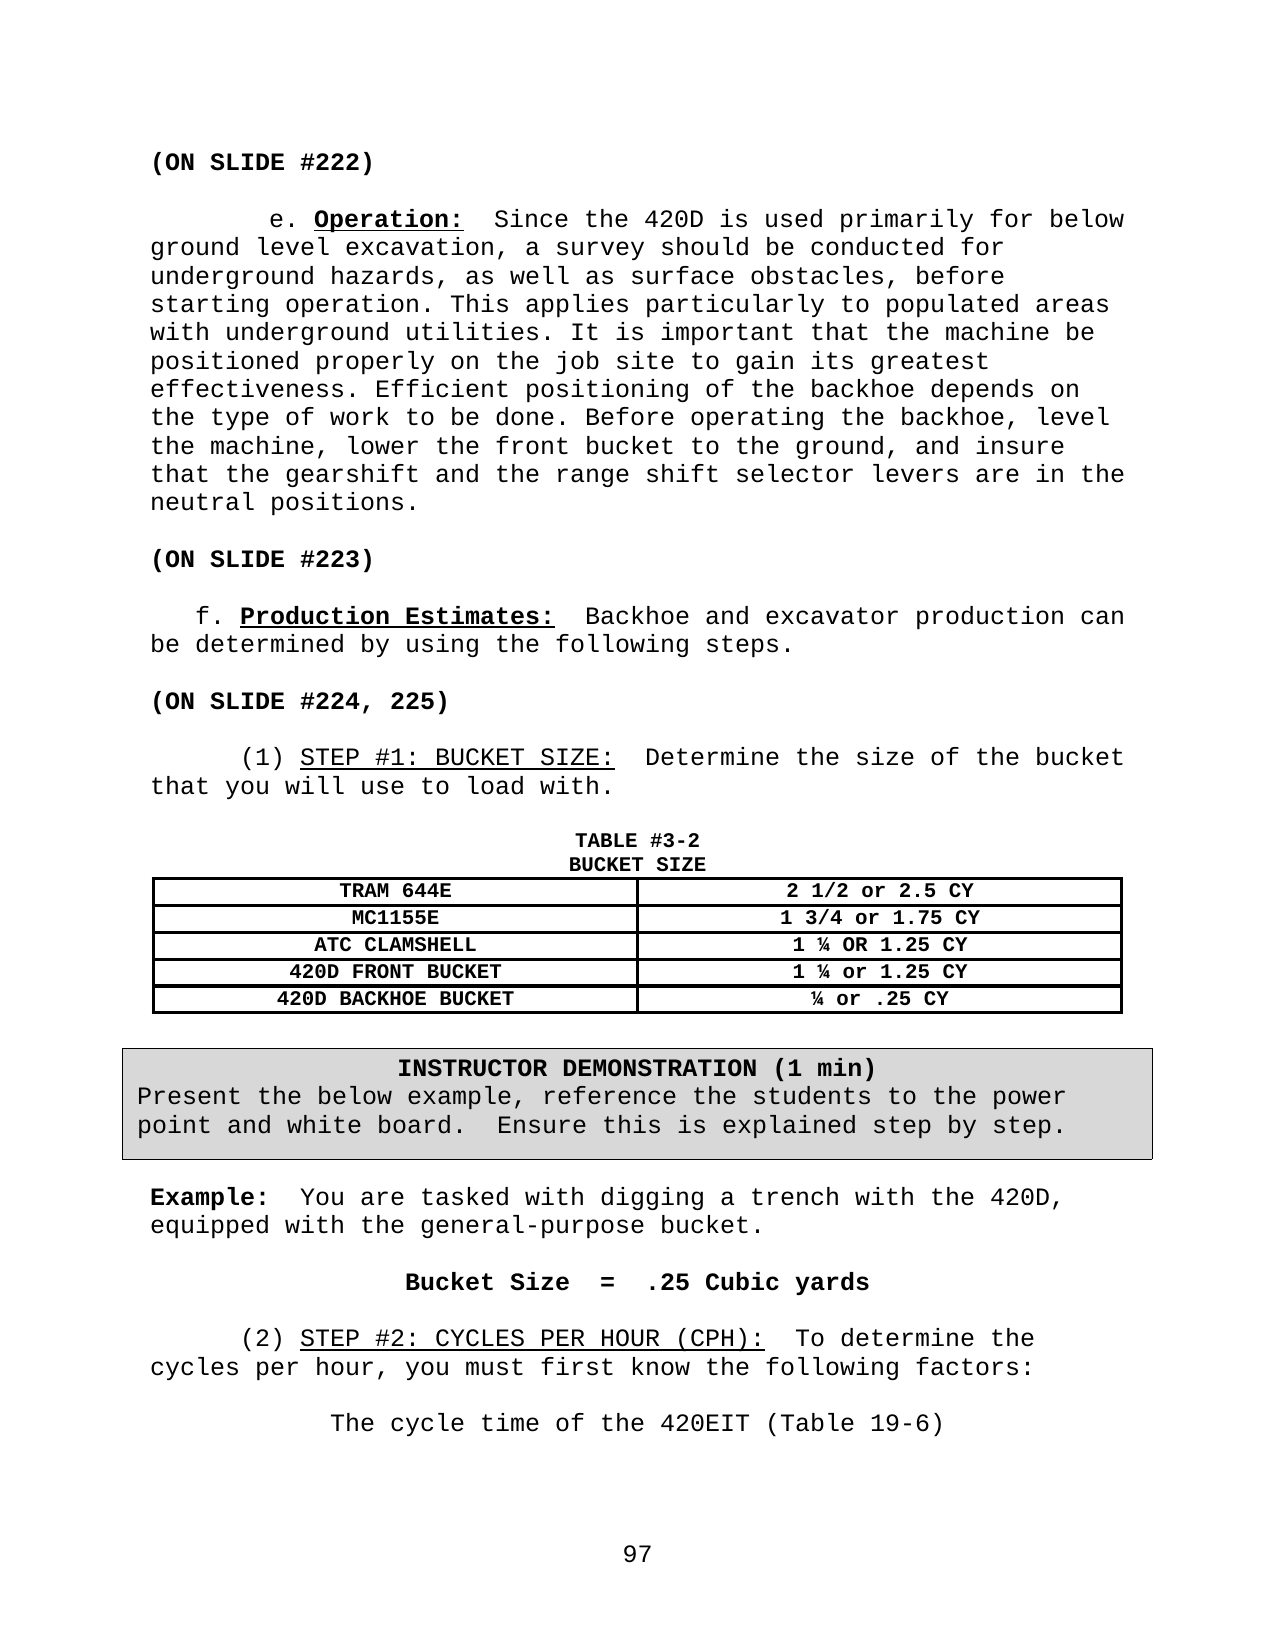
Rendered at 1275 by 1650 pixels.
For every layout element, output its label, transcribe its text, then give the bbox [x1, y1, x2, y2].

text e. Operation: Since the 420D is used primarily for below ground level excavation, a survey should be conducted for underground hazards, as well as surface obstacles, before starting operation. This applies particularly to populated areas with underground utilities. It is important that the machine be positioned properly on the job site to gain its greatest effectiveness. Efficient positioning of the backhoe depends on the type of work to be done. Before operating the backhoe, level the machine, lower the front bucket to the ground, and insure that the gearshift and the range shift selector levers are in the neutral positions. [150, 207, 1125, 518]
text Bucket Size = .25 Cubic yards [150, 1269, 1125, 1298]
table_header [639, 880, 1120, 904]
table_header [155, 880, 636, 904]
text (ON SLIDE #222) [150, 150, 1125, 178]
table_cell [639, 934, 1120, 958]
text (2) STEP #2: CYCLES PER HOUR (CPH): To determine the cycles per hour, you must first know the following factors: [150, 1326, 1125, 1383]
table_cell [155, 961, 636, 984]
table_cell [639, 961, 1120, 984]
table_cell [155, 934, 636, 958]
text TABLE #3-2 BUCKET SIZE [150, 830, 1125, 877]
text The cycle time of the 420EIT (Table 19-6) [150, 1411, 1125, 1439]
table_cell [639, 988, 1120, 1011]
text (ON SLIDE #224, 225) [150, 688, 1125, 717]
text f. Production Estimates: Backhoe and excavator production can be determined by using the following steps. [150, 603, 1125, 660]
text Example: You are tasked with digging a trench with the 420D, equipped with the general-purpose bucket. [150, 1184, 1125, 1241]
text (ON SLIDE #223) [150, 547, 1125, 575]
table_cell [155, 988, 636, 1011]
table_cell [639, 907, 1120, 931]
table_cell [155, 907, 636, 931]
text (1) STEP #1: BUCKET SIZE: Determine the size of the bucket that you will use to load with. [150, 745, 1125, 802]
